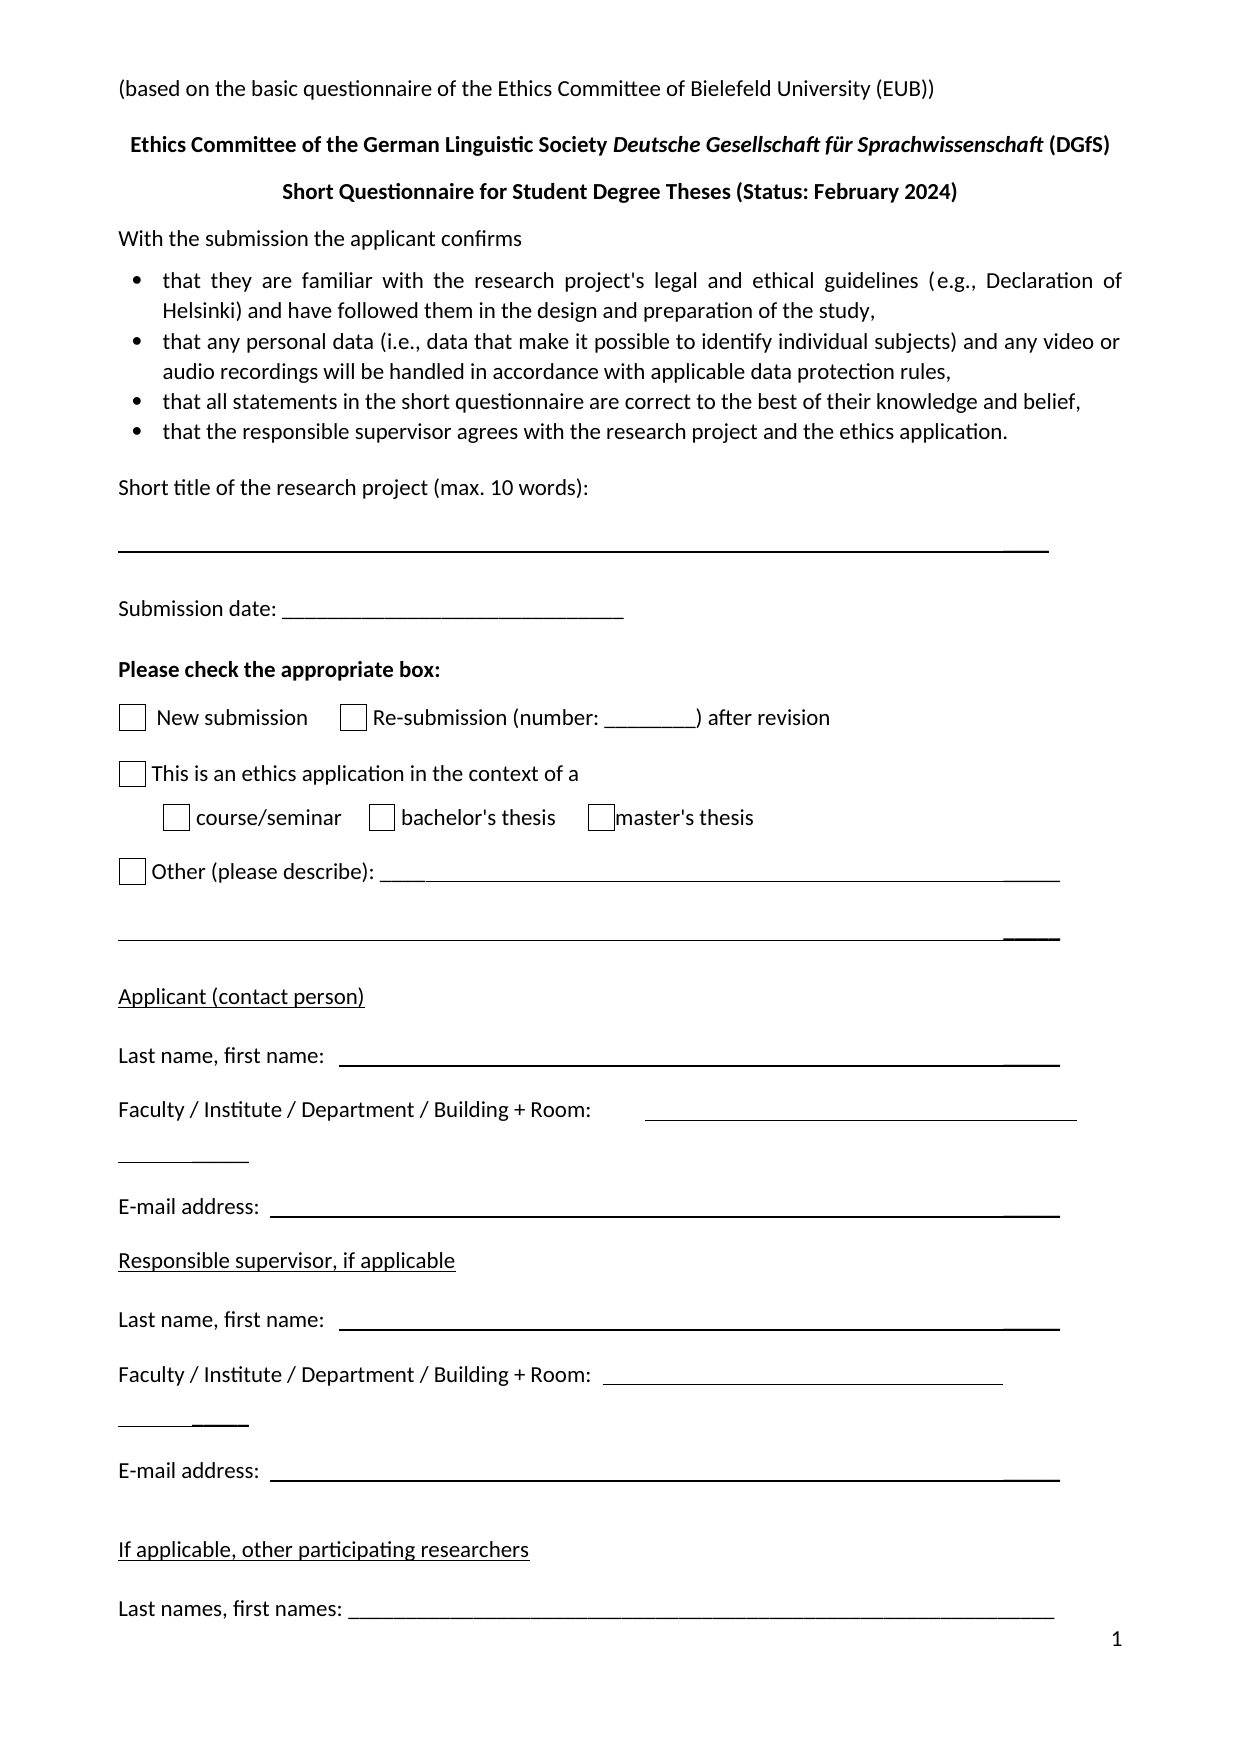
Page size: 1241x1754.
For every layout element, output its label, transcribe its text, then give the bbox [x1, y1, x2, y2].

text Other (please describe): ____ _____ [118, 857, 1122, 885]
list that all statements in the short questionnaire are correct to the best of their knowledge and belief, [133, 387, 1122, 415]
text Applicant (contact person) [118, 982, 1122, 1011]
text Short Questionnaire for Student Degree Theses (Status: February 2024) [118, 177, 1122, 205]
text ____ [118, 527, 1122, 555]
list that the responsible supervisor agrees with the research project and the ethics application. [133, 417, 1122, 445]
text Short title of the research project (max. 10 words): [118, 473, 1122, 501]
text Responsible supervisor, if applicable [118, 1247, 1122, 1274]
list that any personal data (i.e., data that make it possible to identify individual subjects) and any video or audio recordings will be handled in accordance with applicable data protection rules, [133, 327, 1122, 385]
text E-mail address: _____ [118, 1456, 1122, 1484]
text E-mail address: _____ [118, 1192, 1122, 1220]
text New submission Re-submission (number: ________) after revision [118, 701, 1122, 732]
text Last names, first names: ______________________________________________________________ [118, 1594, 1122, 1622]
text Please check the appropriate box: [118, 653, 1122, 684]
text _____ [118, 916, 1122, 943]
text Faculty / Institute / Department / Building + Room: _____ [118, 1360, 1122, 1430]
text Ethics Committee of the German Linguistic Society Deutsche Gesellschaft für Sprachwissenschaft (DGfS) [118, 130, 1122, 158]
list that they are familiar with the research project's legal and ethical guidelines (e.g., Declaration of Helsinki) and have followed them in the design and preparation of the study, [133, 266, 1122, 324]
text course/seminar bachelor's thesis master's thesis [118, 801, 1122, 832]
text This is an ethics application in the context of a [118, 757, 1122, 788]
text If applicable, other participating researchers [118, 1536, 1122, 1564]
text Last name, first name: _____ [118, 1041, 1122, 1069]
text Submission date: ______________________________ [118, 594, 1122, 622]
text With the submission the applicant confirms [118, 224, 1122, 252]
text Last name, first name: _____ [118, 1305, 1122, 1333]
text Faculty / Institute / Department / Building + Room: _____ [118, 1096, 1122, 1166]
